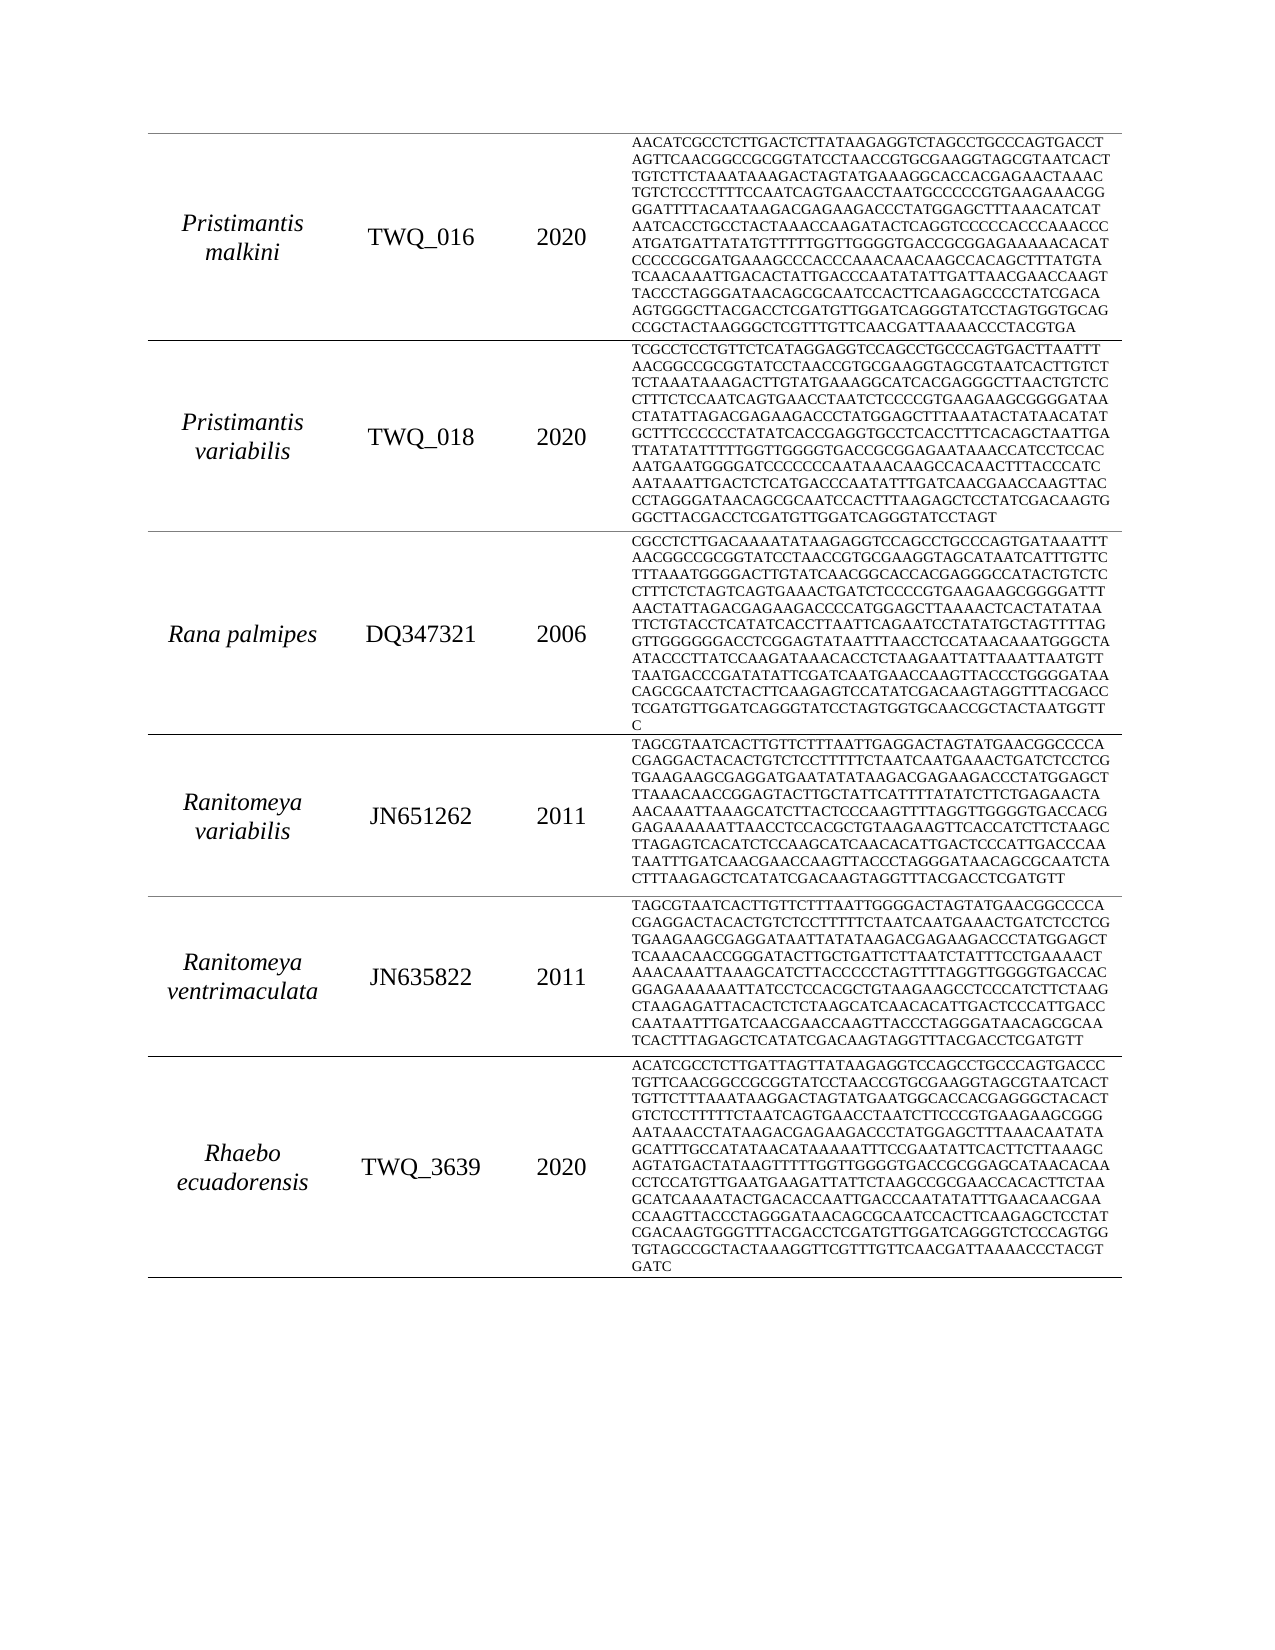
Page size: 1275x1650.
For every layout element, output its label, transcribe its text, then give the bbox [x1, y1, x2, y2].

table_cell TAGCGTAATCACTTGTTCTTTAATTGGGGACTAGTATGAACGGCCCCACGAGGACTACACTGTCTCCTTTTTCTAATCAATGAAACTGATCTCCTCGTGAAGAAGCGAGGATAATTATATAAGACGAGAAGACCCTATGGAGCTTCAAACAACCGGGATACTTGCTGATTCTTAATCTATTTCCTGAAAACTAAACAAATTAAAGCATCTTACCCCCTAGTTTTAGGTTGGGGTGACCACGGAGAAAAAATTATCCTCCACGCTGTAAGAAGCCTCCCATCTTCTAAGCTAAGAGATTACACTCTCTAAGCATCAACACATTGACTCCCATTGACCCAATAATTTGATCAACGAACCAAGTTACCCTAGGGATAACAGCGCAATCACTTTAGAGCTCATATCGACAAGTAGGTTTACGACCTCGATGTT [620, 897, 1122, 1056]
table_cell Pristimantis variabilis [148, 341, 340, 531]
table_cell DQ347321 [340, 532, 502, 734]
table_cell 2020 [502, 341, 620, 531]
table_cell 2020 [502, 134, 620, 339]
table_cell TCGCCTCCTGTTCTCATAGGAGGTCCAGCCTGCCCAGTGACTTAATTTAACGGCCGCGGTATCCTAACCGTGCGAAGGTAGCGTAATCACTTGTCTTCTAAATAAAGACTTGTATGAAAGGCATCACGAGGGCTTAACTGTCTCCTTTCTCCAATCAGTGAACCTAATCTCCCCGTGAAGAAGCGGGGATAACTATATTAGACGAGAAGACCCTATGGAGCTTTAAATACTATAACATATGCTTTCCCCCCTATATCACCGAGGTGCCTCACCTTTCACAGCTAATTGATTATATATTTTTGGTTGGGGTGACCGCGGAGAATAAACCATCCTCCACAATGAATGGGGATCCCCCCCAATAAACAAGCCACAACTTTACCCATCAATAAATTGACTCTCATGACCCAATATTTGATCAACGAACCAAGTTACCCTAGGGATAACAGCGCAATCCACTTTAAGAGCTCCTATCGACAAGTGGGCTTACGACCTCGATGTTGGATCAGGGTATCCTAGT [620, 341, 1122, 531]
table_cell JN651262 [340, 735, 502, 896]
table_cell 2011 [502, 897, 620, 1056]
table_cell ACATCGCCTCTTGATTAGTTATAAGAGGTCCAGCCTGCCCAGTGACCCTGTTCAACGGCCGCGGTATCCTAACCGTGCGAAGGTAGCGTAATCACTTGTTCTTTAAATAAGGACTAGTATGAATGGCACCACGAGGGCTACACTGTCTCCTTTTTCTAATCAGTGAACCTAATCTTCCCGTGAAGAAGCGGGAATAAACCTATAAGACGAGAAGACCCTATGGAGCTTTAAACAATATAGCATTTGCCATATAACATAAAAATTTCCGAATATTCACTTCTTAAAGCAGTATGACTATAAGTTTTTGGTTGGGGTGACCGCGGAGCATAACACAACCTCCATGTTGAATGAAGATTATTCTAAGCCGCGAACCACACTTCTAAGCATCAAAATACTGACACCAATTGACCCAATATATTTGAACAACGAACCAAGTTACCCTAGGGATAACAGCGCAATCCACTTCAAGAGCTCCTATCGACAAGTGGGTTTACGACCTCGATGTTGGATCAGGGTCTCCCAGTGGTGTAGCCGCTACTAAAGGTTCGTTTGTTCAACGATTAAAACCCTACGTGATC [620, 1057, 1122, 1277]
table_cell TAGCGTAATCACTTGTTCTTTAATTGAGGACTAGTATGAACGGCCCCACGAGGACTACACTGTCTCCTTTTTCTAATCAATGAAACTGATCTCCTCGTGAAGAAGCGAGGATGAATATATAAGACGAGAAGACCCTATGGAGCTTTAAACAACCGGAGTACTTGCTATTCATTTTATATCTTCTGAGAACTAAACAAATTAAAGCATCTTACTCCCAAGTTTTAGGTTGGGGTGACCACGGAGAAAAAATTAACCTCCACGCTGTAAGAAGTTCACCATCTTCTAAGCTTAGAGTCACATCTCCAAGCATCAACACATTGACTCCCATTGACCCAATAATTTGATCAACGAACCAAGTTACCCTAGGGATAACAGCGCAATCTACTTTAAGAGCTCATATCGACAAGTAGGTTTACGACCTCGATGTT [620, 735, 1122, 896]
table_cell TWQ_018 [340, 341, 502, 531]
table_cell 2006 [502, 532, 620, 734]
table_cell Ranitomeya ventrimaculata [148, 897, 340, 1056]
table_cell CGCCTCTTGACAAAATATAAGAGGTCCAGCCTGCCCAGTGATAAATTTAACGGCCGCGGTATCCTAACCGTGCGAAGGTAGCATAATCATTTGTTCTTTAAATGGGGACTTGTATCAACGGCACCACGAGGGCCATACTGTCTCCTTTCTCTAGTCAGTGAAACTGATCTCCCCGTGAAGAAGCGGGGATTTAACTATTAGACGAGAAGACCCCATGGAGCTTAAAACTCACTATATAATTCTGTACCTCATATCACCTTAATTCAGAATCCTATATGCTAGTTTTAGGTTGGGGGGACCTCGGAGTATAATTTAACCTCCATAACAAATGGGCTAATACCCTTATCCAAGATAAACACCTCTAAGAATTATTAAATTAATGTTTAATGACCCGATATATTCGATCAATGAACCAAGTTACCCTGGGGATAACAGCGCAATCTACTTCAAGAGTCCATATCGACAAGTAGGTTTACGACCTCGATGTTGGATCAGGGTATCCTAGTGGTGCAACCGCTACTAATGGTTC [620, 532, 1122, 734]
table_cell Rhaebo ecuadorensis [148, 1057, 340, 1277]
table_cell Rana palmipes [148, 532, 340, 734]
table_cell TWQ_3639 [340, 1057, 502, 1277]
table_cell 2011 [502, 735, 620, 896]
table_cell Pristimantis malkini [148, 134, 340, 339]
table_cell TWQ_016 [340, 134, 502, 339]
table_cell AACATCGCCTCTTGACTCTTATAAGAGGTCTAGCCTGCCCAGTGACCTAGTTCAACGGCCGCGGTATCCTAACCGTGCGAAGGTAGCGTAATCACTTGTCTTCTAAATAAAGACTAGTATGAAAGGCACCACGAGAACTAAACTGTCTCCCTTTTCCAATCAGTGAACCTAATGCCCCCGTGAAGAAACGGGGATTTTACAATAAGACGAGAAGACCCTATGGAGCTTTAAACATCATAATCACCTGCCTACTAAACCAAGATACTCAGGTCCCCCACCCAAACCCATGATGATTATATGTTTTTGGTTGGGGTGACCGCGGAGAAAAACACATCCCCCGCGATGAAAGCCCACCCAAACAACAAGCCACAGCTTTATGTATCAACAAATTGACACTATTGACCCAATATATTGATTAACGAACCAAGTTACCCTAGGGATAACAGCGCAATCCACTTCAAGAGCCCCTATCGACAAGTGGGCTTACGACCTCGATGTTGGATCAGGGTATCCTAGTGGTGCAGCCGCTACTAAGGGCTCGTTTGTTCAACGATTAAAACCCTACGTGA [620, 134, 1122, 339]
table_cell 2020 [502, 1057, 620, 1277]
table_cell JN635822 [340, 897, 502, 1056]
table_cell Ranitomeya variabilis [148, 735, 340, 896]
